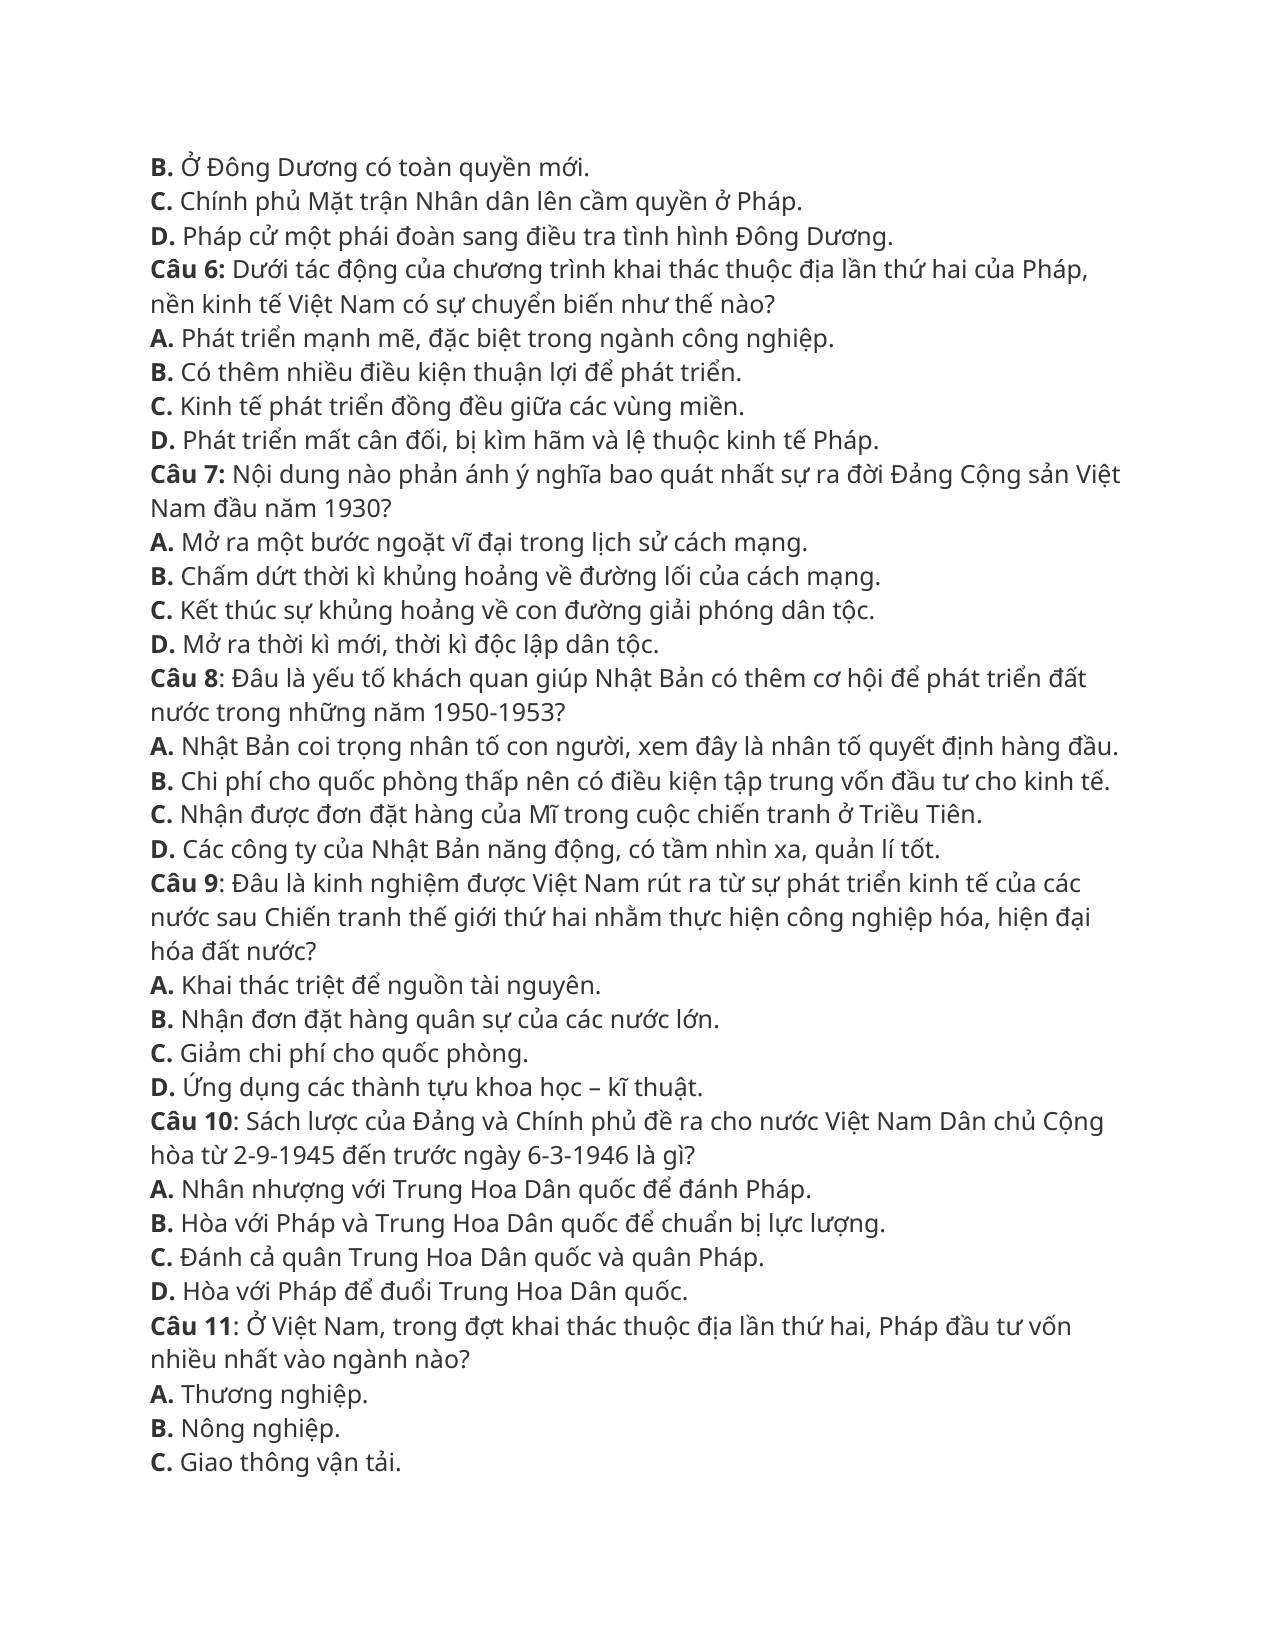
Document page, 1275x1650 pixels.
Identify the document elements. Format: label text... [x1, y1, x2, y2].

text B. Nông nghiệp. [150, 1410, 1125, 1444]
text C. Giao thông vận tải. [150, 1444, 1125, 1478]
text D. Pháp cử một phái đoàn sang điều tra tình hình Đông Dương. [150, 218, 1125, 252]
text D. Mở ra thời kì mới, thời kì độc lập dân tộc. [150, 627, 1125, 661]
text A. Khai thác triệt để nguồn tài nguyên. [150, 967, 1125, 1002]
text D. Phát triển mất cân đối, bị kìm hãm và lệ thuộc kinh tế Pháp. [150, 422, 1125, 457]
text A. Phát triển mạnh mẽ, đặc biệt trong ngành công nghiệp. [150, 320, 1125, 354]
text D. Các công ty của Nhật Bản năng động, có tầm nhìn xa, quản lí tốt. [150, 831, 1125, 865]
text B. Có thêm nhiều điều kiện thuận lợi để phát triển. [150, 354, 1125, 388]
text C. Chính phủ Mặt trận Nhân dân lên cầm quyền ở Pháp. [150, 184, 1125, 218]
text C. Giảm chi phí cho quốc phòng. [150, 1036, 1125, 1070]
text Câu 10: Sách lược của Đảng và Chính phủ đề ra cho nước Việt Nam Dân chủ Cộng hòa từ 2-9-1945 đến trước ngày 6-3-1946 là gì? [150, 1104, 1125, 1172]
text C. Kết thúc sự khủng hoảng về con đường giải phóng dân tộc. [150, 593, 1125, 627]
text C. Nhận được đơn đặt hàng của Mĩ trong cuộc chiến tranh ở Triều Tiên. [150, 797, 1125, 831]
text B. Chi phí cho quốc phòng thấp nên có điều kiện tập trung vốn đầu tư cho kinh tế. [150, 763, 1125, 797]
text B. Chấm dứt thời kì khủng hoảng về đường lối của cách mạng. [150, 559, 1125, 593]
text A. Nhân nhượng với Trung Hoa Dân quốc để đánh Pháp. [150, 1172, 1125, 1206]
text A. Nhật Bản coi trọng nhân tố con người, xem đây là nhân tố quyết định hàng đầu. [150, 729, 1125, 763]
text B. Ở Đông Dương có toàn quyền mới. [150, 150, 1125, 184]
text A. Thương nghiệp. [150, 1376, 1125, 1410]
text Câu 11: Ở Việt Nam, trong đợt khai thác thuộc địa lần thứ hai, Pháp đầu tư vốn nhiều nhất vào ngành nào? [150, 1308, 1125, 1376]
text C. Kinh tế phát triển đồng đều giữa các vùng miền. [150, 388, 1125, 422]
text B. Nhận đơn đặt hàng quân sự của các nước lớn. [150, 1002, 1125, 1036]
text D. Ứng dụng các thành tựu khoa học – kĩ thuật. [150, 1070, 1125, 1104]
text Câu 8: Đâu là yếu tố khách quan giúp Nhật Bản có thêm cơ hội để phát triển đất nước trong những năm 1950-1953? [150, 661, 1125, 729]
text C. Đánh cả quân Trung Hoa Dân quốc và quân Pháp. [150, 1240, 1125, 1274]
text Câu 7: Nội dung nào phản ánh ý nghĩa bao quát nhất sự ra đời Đảng Cộng sản Việt Nam đầu năm 1930? [150, 457, 1125, 525]
text A. Mở ra một bước ngoặt vĩ đại trong lịch sử cách mạng. [150, 525, 1125, 559]
text Câu 9: Đâu là kinh nghiệm được Việt Nam rút ra từ sự phát triển kinh tế của các nước sau Chiến tranh thế giới thứ hai nhằm thực hiện công nghiệp hóa, hiện đại hóa đất nước? [150, 865, 1125, 967]
text D. Hòa với Pháp để đuổi Trung Hoa Dân quốc. [150, 1274, 1125, 1308]
text Câu 6: Dưới tác động của chương trình khai thác thuộc địa lần thứ hai của Pháp, nền kinh tế Việt Nam có sự chuyển biến như thế nào? [150, 252, 1125, 320]
text B. Hòa với Pháp và Trung Hoa Dân quốc để chuẩn bị lực lượng. [150, 1206, 1125, 1240]
